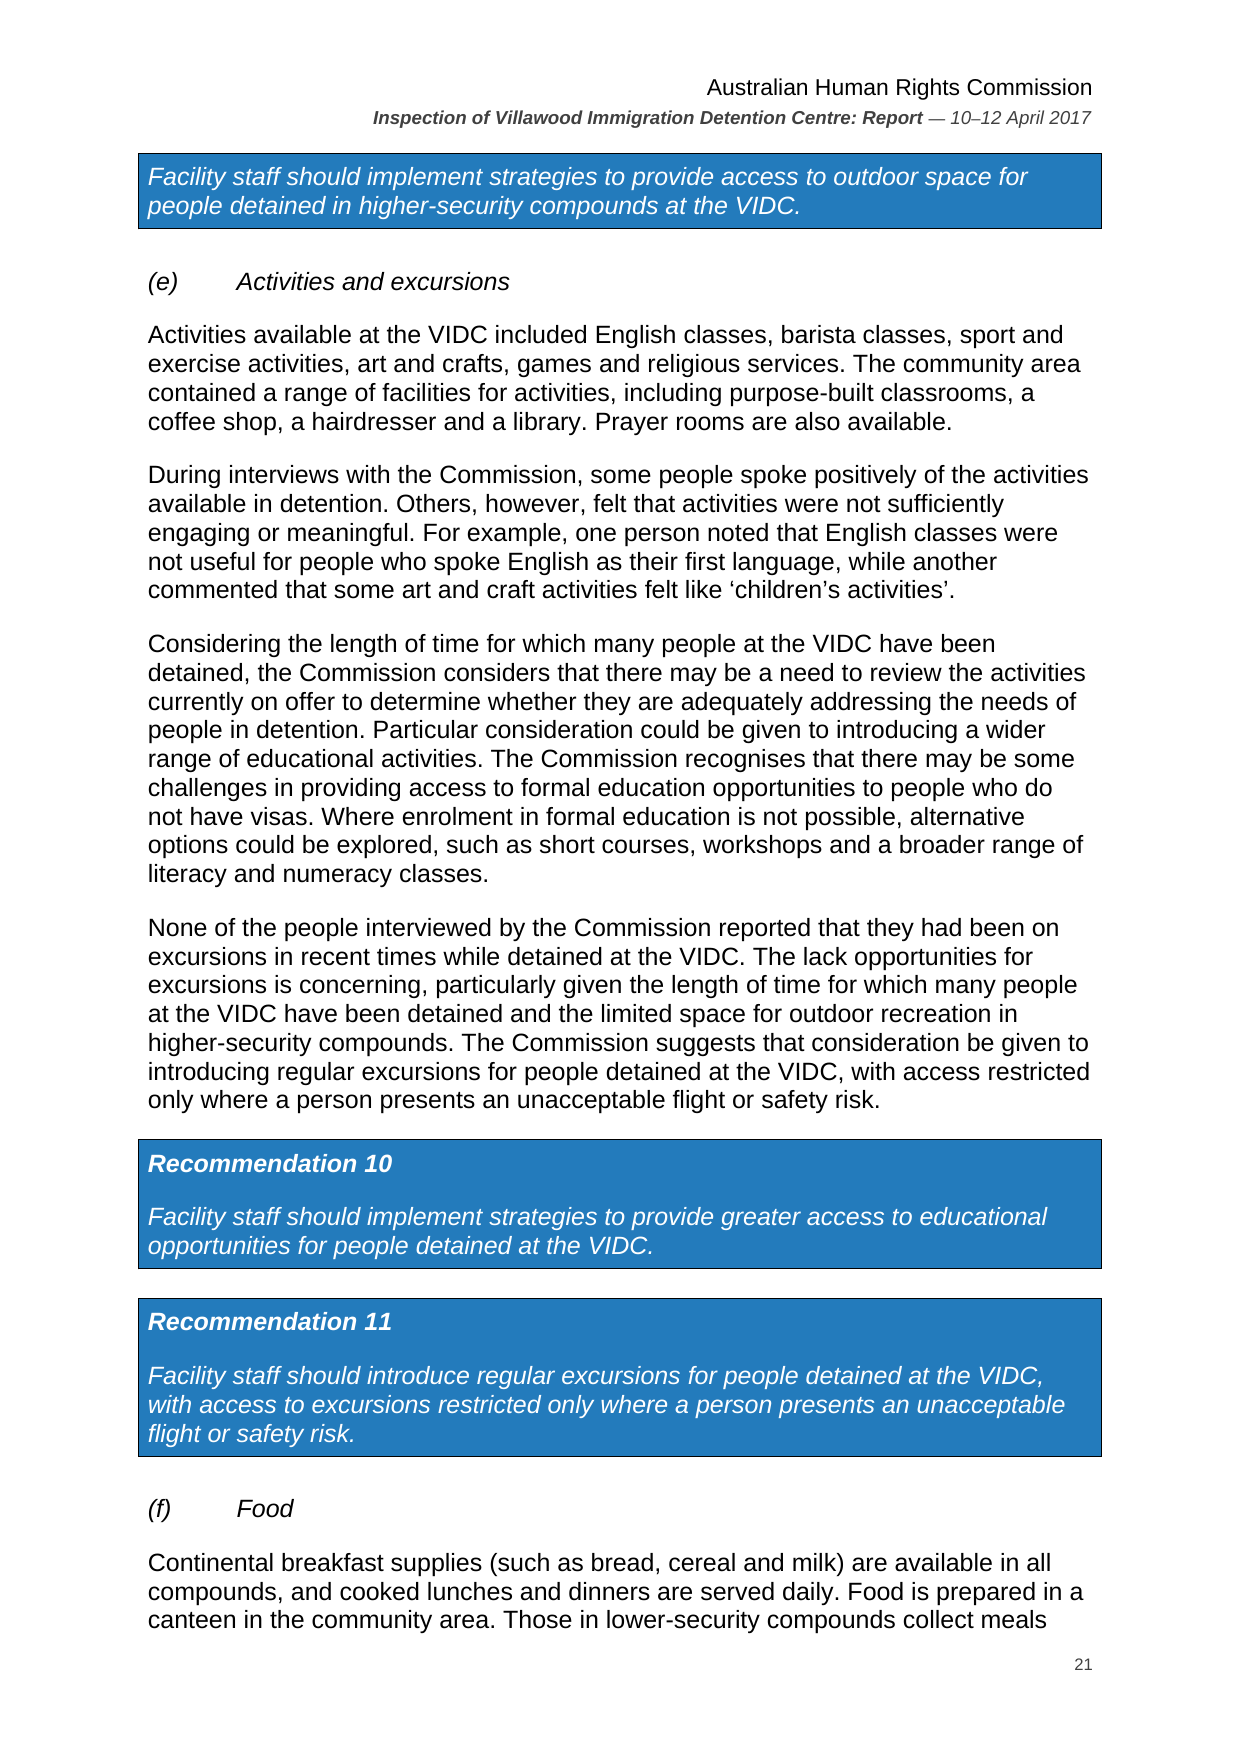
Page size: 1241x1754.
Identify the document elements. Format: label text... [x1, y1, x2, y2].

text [148, 1548, 1092, 1634]
text Facility staff should implement strategies to provide access to outdoor space for people detained in higher-security compounds at the VIDC. [139, 154, 1101, 228]
text Considering the length of time for which many people at the VIDC have been detained, the Commission considers that there may be a need to review the activities currently on offer to determine whether they are adequately addressing the needs of people in detention. Particular consideration could be given to introducing a wider range of educational activities. The Commission recognises that there may be some challenges in providing access to formal education opportunities to people who do not have visas. Where enrolment in formal education is not possible, alternative options could be explored, such as short courses, workshops and a broader range of literacy and numeracy classes. [148, 629, 1092, 888]
text None of the people interviewed by the Commission reported that they had been on excursions in recent times while detained at the VIDC. The lack opportunities for excursions is concerning, particularly given the length of time for which many people at the VIDC have been detained and the limited space for outdoor recreation in higher-security compounds. The Commission suggests that consideration be given to introducing regular excursions for people detained at the VIDC, with access restricted only where a person presents an unacceptable flight or safety risk. [148, 913, 1092, 1114]
text During interviews with the Commission, some people spoke positively of the activities available in detention. Others, however, felt that activities were not sufficiently engaging or meaningful. For example, one person noted that English classes were not useful for people who spoke English as their first language, while another commented that some art and craft activities felt like ‘children’s activities’. [148, 461, 1092, 604]
text Facility staff should introduce regular excursions for people detained at the VIDC, with access to excursions restricted only where a person presents an unacceptable flight or safety risk. [139, 1352, 1101, 1456]
text Facility staff should implement strategies to provide greater access to educational opportunities for people detained at the VIDC. [139, 1193, 1101, 1268]
subtitle Activities and excursions [148, 267, 1092, 296]
subtitle Food [148, 1494, 1092, 1523]
text Activities available at the VIDC included English classes, barista classes, sport and exercise activities, art and crafts, games and religious services. The community area contained a range of facilities for activities, including purpose-built classrooms, a coffee shop, a hairdresser and a library. Prayer rooms are also available. [148, 321, 1092, 436]
